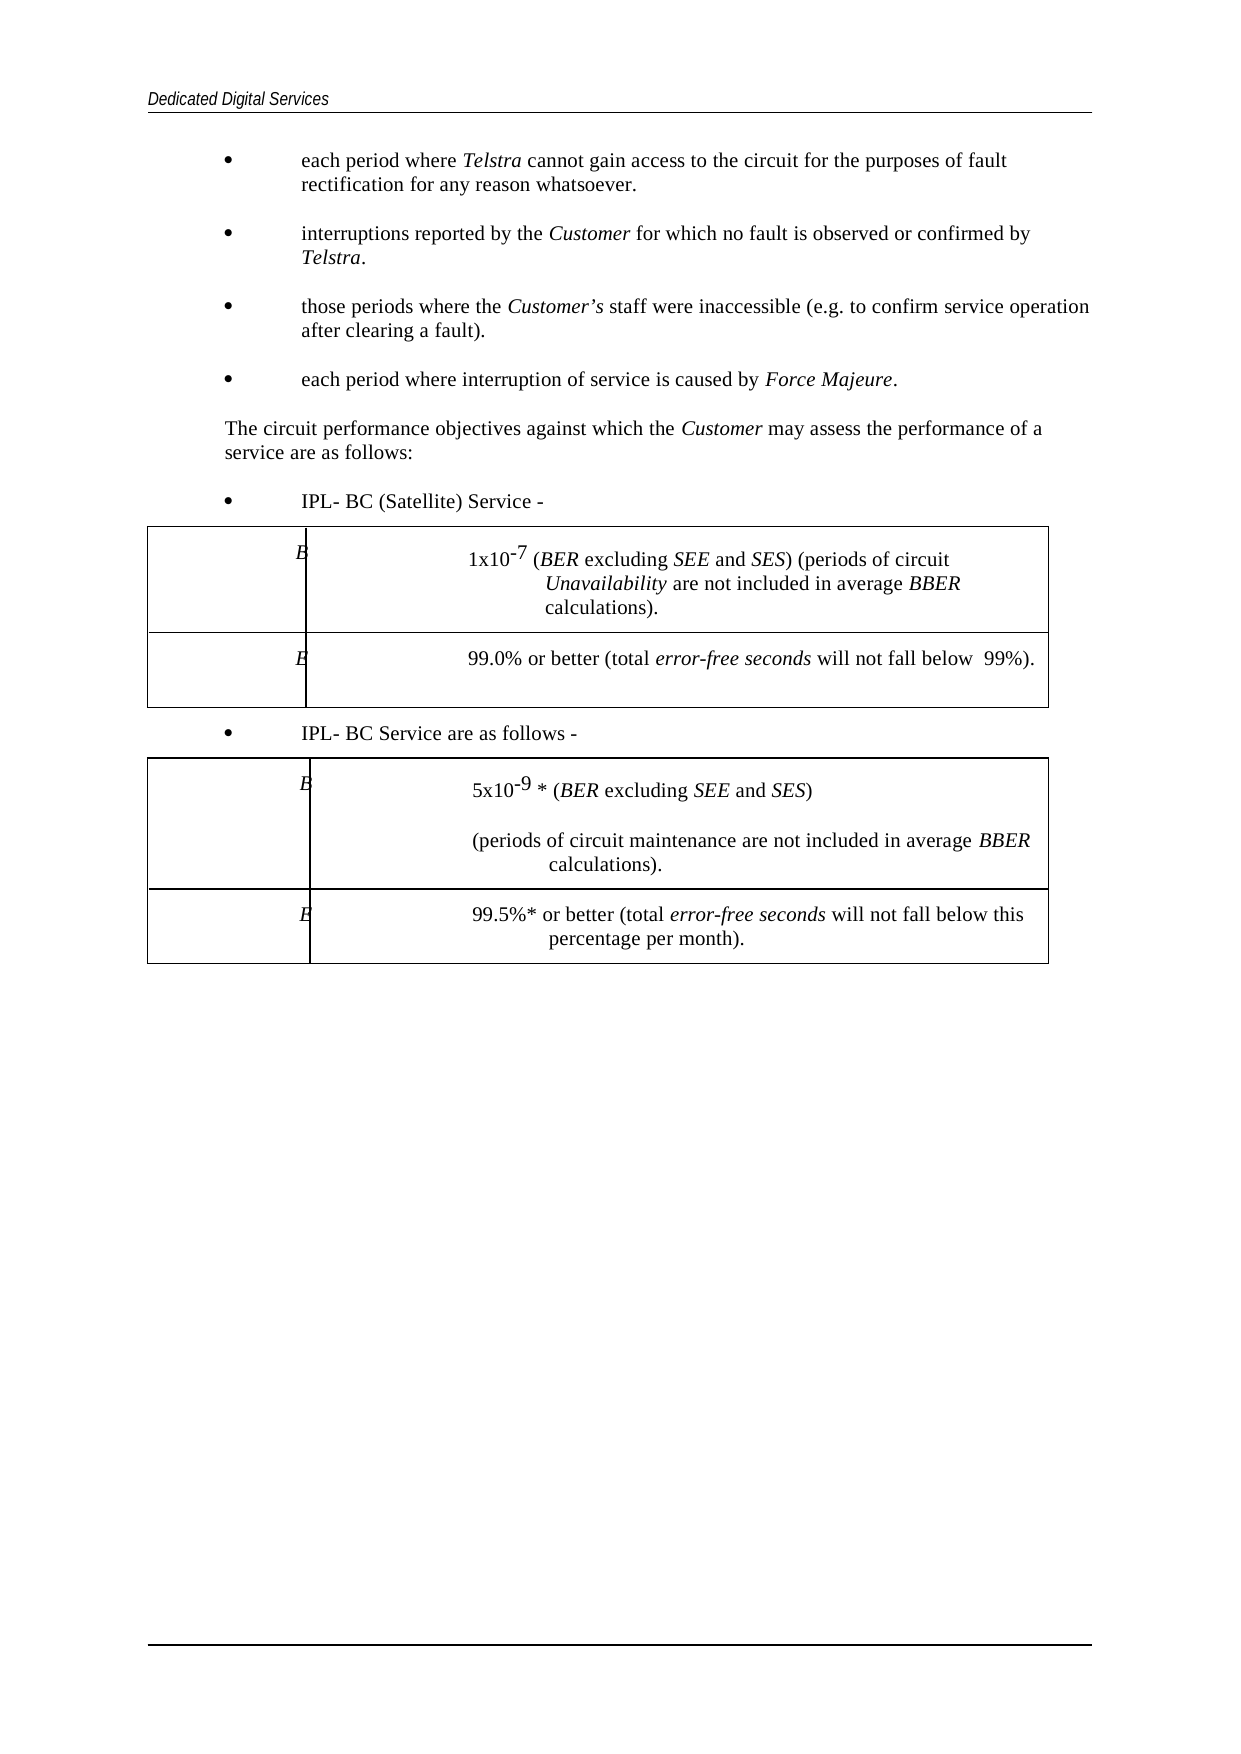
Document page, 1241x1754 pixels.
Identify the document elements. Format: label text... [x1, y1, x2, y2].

table_header BBER [148, 527, 306, 632]
text  interruptions reported by the Customer for which no fault is observed or confirmed by Telstra. [224, 221, 1092, 269]
table_header 1x10-7 (BER excluding SEE and SES) (periods of circuit Unavailability are not included in average BBER calculations). [307, 527, 1048, 632]
text  IPL- BC (Satellite) Service - [224, 489, 1092, 513]
table_cell 99.5%* or better (total error-free seconds will not fall below this percentage per month). [311, 890, 1048, 963]
text  each period where interruption of service is caused by Force Majeure. [224, 367, 1092, 391]
text The circuit performance objectives against which the Customer may assess the performance of a service are as follows: [224, 416, 1092, 464]
table_header 5x10-9 * (BER excluding SEE and SES) (periods of circuit maintenance are not included in average BBER calculations). [311, 759, 1048, 888]
text  IPL- BC Service are as follows - [224, 721, 1092, 744]
table_cell EFS [148, 889, 309, 963]
table_header BBER [148, 759, 309, 888]
table_cell 99.0% or better (total error-free seconds will not fall below 99%). [307, 633, 1048, 706]
table_cell EFS [148, 633, 305, 706]
text  those periods where the Customer’s staff were inaccessible (e.g. to confirm service operation after clearing a fault). [224, 294, 1092, 342]
text  each period where Telstra cannot gain access to the circuit for the purposes of fault rectification for any reason whatsoever. [224, 148, 1092, 196]
